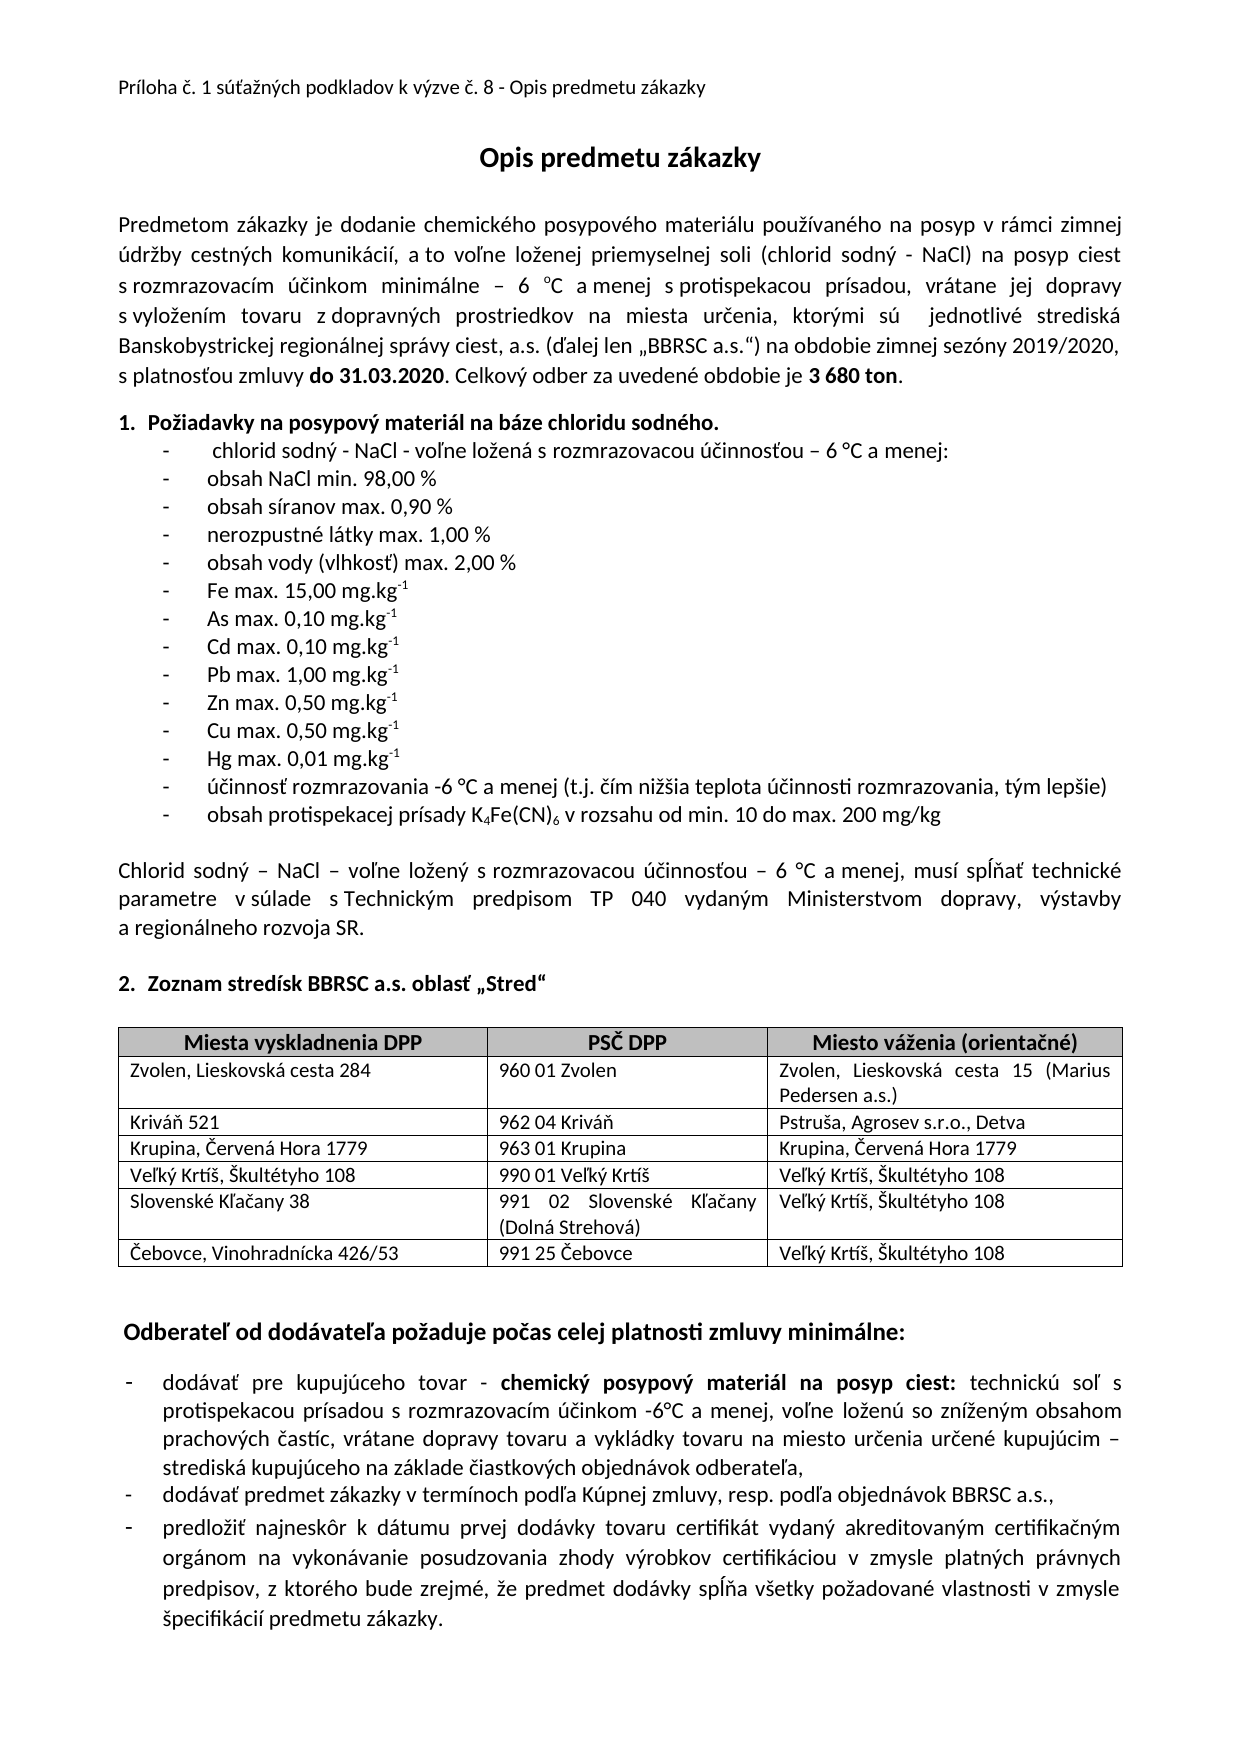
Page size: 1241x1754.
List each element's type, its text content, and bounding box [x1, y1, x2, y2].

list dodávať pre kupujúceho tovar - chemický posypový materiál na posyp ciest: technickú soľ s protispekacou prísadou s rozmrazovacím účinkom -6°C a menej, voľne loženú so zníženým obsahom prachových častíc, vrátane dopravy tovaru a vykládky tovaru na miesto určenia určené kupujúcim – strediská kupujúceho na základe čiastkových objednávok odberateľa, [125, 1366, 1122, 1481]
table_header PSČ DPP [488, 1028, 767, 1056]
table_cell Veľký Krtíš, Škultétyho 108 [768, 1162, 1122, 1187]
table_cell 963 01 Krupina [488, 1136, 767, 1161]
list obsah NaCl min. 98,00 % [162, 464, 1122, 492]
table_cell 991 02 Slovenské Kľačany (Dolná Strehová) [488, 1189, 767, 1239]
list chlorid sodný - NaCl - voľne ložená s rozmrazovacou účinnosťou – 6 °C a menej: [162, 436, 1122, 464]
list As max. 0,10 mg.kg-1 [162, 604, 1122, 632]
list obsah protispekacej prísady K4Fe(CN)6 v rozsahu od min. 10 do max. 200 mg/kg [162, 801, 1122, 828]
list Fe max. 15,00 mg.kg-1 [162, 576, 1122, 604]
table_cell Veľký Krtíš, Škultétyho 108 [768, 1189, 1122, 1239]
table_cell Slovenské Kľačany 38 [119, 1189, 487, 1239]
table_header Miesto váženia (orientačné) [768, 1028, 1122, 1056]
list obsah síranov max. 0,90 % [162, 492, 1122, 520]
list Zoznam stredísk BBRSC a.s. oblasť „Stred“ [118, 969, 1122, 997]
text Chlorid sodný – NaCl – voľne ložený s rozmrazovacou účinnosťou – 6 °C a menej, musí spĺňať technické parametre v súlade s Technickým predpisom TP 040 vydaným Ministerstvom dopravy, výstavby a regionálneho rozvoja SR. [118, 857, 1122, 941]
list Hg max. 0,01 mg.kg-1 [162, 744, 1122, 772]
table_cell Pstruša, Agrosev s.r.o., Detva [768, 1109, 1122, 1134]
list predložiť najneskôr k dátumu prvej dodávky tovaru certifikát vydaný akreditovaným certifikačným orgánom na vykonávanie posudzovania zhody výrobkov certifikáciou v zmysle platných právnych predpisov, z ktorého bude zrejmé, že predmet dodávky spĺňa všetky požadované vlastnosti v zmysle špecifikácií predmetu zákazky. [125, 1511, 1122, 1632]
table_cell Veľký Krtíš, Škultétyho 108 [119, 1162, 487, 1187]
table_cell Veľký Krtíš, Škultétyho 108 [768, 1240, 1122, 1266]
table_cell Zvolen, Lieskovská cesta 284 [119, 1057, 487, 1108]
list obsah vody (vlhkosť) max. 2,00 % [162, 548, 1122, 576]
list dodávať predmet zákazky v termínoch podľa Kúpnej zmluvy, resp. podľa objednávok BBRSC a.s., [125, 1481, 1122, 1509]
table_cell Krupina, Červená Hora 1779 [768, 1136, 1122, 1161]
list účinnosť rozmrazovania -6 °C a menej (t.j. čím nižšia teplota účinnosti rozmrazovania, tým lepšie) [162, 772, 1122, 801]
list Požiadavky na posypový materiál na báze chloridu sodného. [118, 408, 1122, 436]
table_cell Krupina, Červená Hora 1779 [119, 1136, 487, 1161]
text Odberateľ od dodávateľa požaduje počas celej platnosti zmluvy minimálne: [118, 1316, 1122, 1347]
table_cell 990 01 Veľký Krtíš [488, 1162, 767, 1187]
list Pb max. 1,00 mg.kg-1 [162, 660, 1122, 688]
table_cell 962 04 Kriváň [488, 1109, 767, 1134]
table_cell 960 01 Zvolen [488, 1057, 767, 1108]
text Opis predmetu zákazky [118, 139, 1122, 175]
text Predmetom zákazky je dodanie chemického posypového materiálu používaného na posyp v rámci zimnej údržby cestných komunikácií, a to voľne loženej priemyselnej soli (chlorid sodný - NaCl) na posyp ciest s rozmrazovacím účinkom minimálne – 6 oC a menej s protispekacou prísadou, vrátane jej dopravy s vyložením tovaru z dopravných prostriedkov na miesta určenia, ktorými sú jednotlivé strediská Banskobystrickej regionálnej správy ciest, a.s. (ďalej len „BBRSC a.s.“) na obdobie zimnej sezóny 2019/2020, s platnosťou zmluvy do 31.03.2020. Celkový odber za uvedené obdobie je 3 680 ton. [118, 210, 1122, 389]
table_header Miesta vyskladnenia DPP [119, 1028, 487, 1056]
list nerozpustné látky max. 1,00 % [162, 520, 1122, 548]
list Cu max. 0,50 mg.kg-1 [162, 716, 1122, 744]
table_cell Čebovce, Vinohradnícka 426/53 [119, 1240, 487, 1266]
list Cd max. 0,10 mg.kg-1 [162, 632, 1122, 660]
table_cell Kriváň 521 [119, 1109, 487, 1134]
table_cell 991 25 Čebovce [488, 1240, 767, 1266]
list Zn max. 0,50 mg.kg-1 [162, 688, 1122, 716]
table_cell Zvolen, Lieskovská cesta 15 (Marius Pedersen a.s.) [768, 1057, 1122, 1108]
